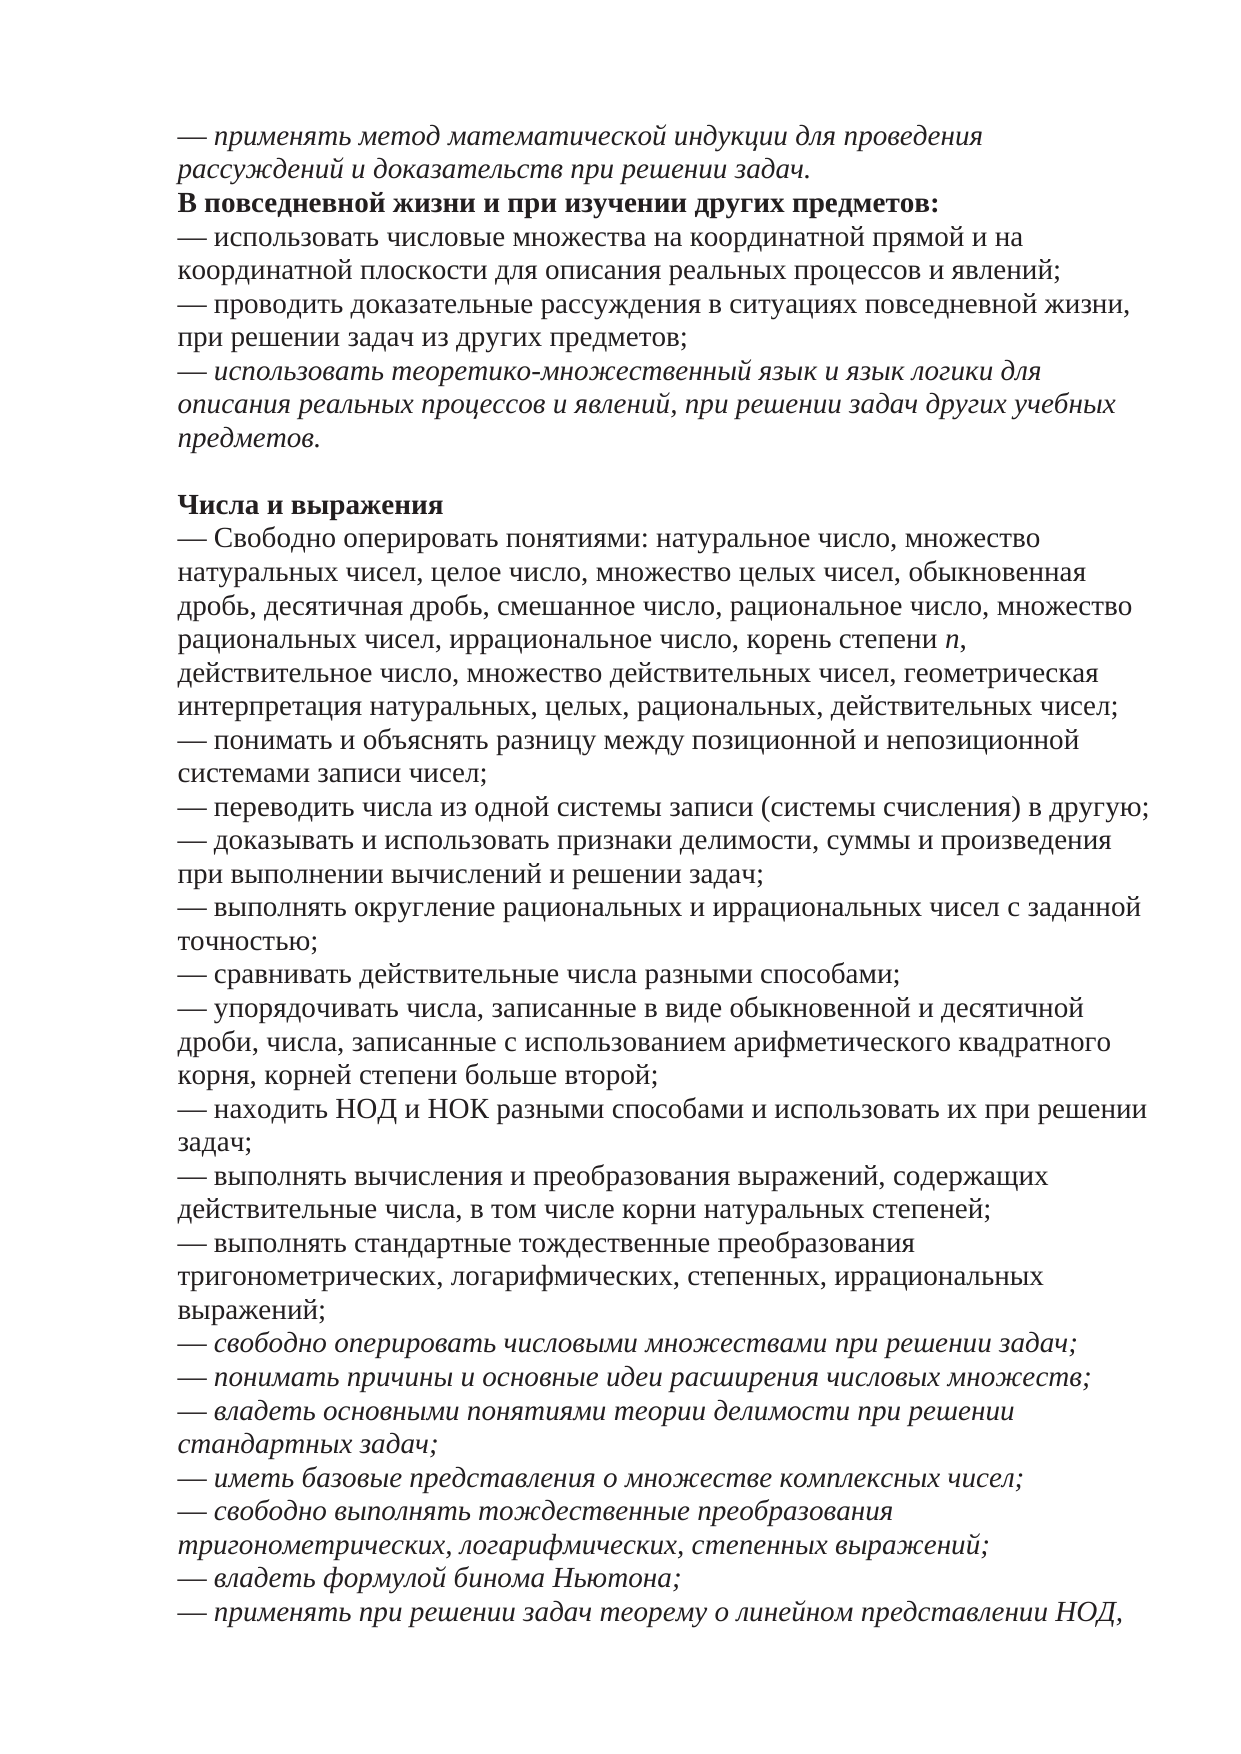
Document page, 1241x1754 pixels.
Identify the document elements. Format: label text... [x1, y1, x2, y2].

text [177, 118, 1152, 453]
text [177, 1225, 1152, 1627]
text Числа и выражения — Свободно оперировать понятиями: натуральное число, множество натуральных чисел, целое число, множество целых чисел, обыкновенная дробь, десятичная дробь, смешанное число, рациональное число, множество рациональных чисел, иррациональное число, корень степени n, действительное число, множество действительных чисел, геометрическая интерпретация натуральных, целых, рациональных, действительных чисел; — понимать и объяснять разницу между позиционной и непозиционной системами записи чисел; — переводить числа из одной системы записи (системы счисления) в другую; — доказывать и использовать признаки делимости, суммы и произведения при выполнении вычислений и решении задач; — выполнять округление рациональных и иррациональных чисел с заданной точностью; — сравнивать действительные числа разными способами; — упорядочивать числа, записанные в виде обыкновенной и десятичной дроби, числа, записанные с использованием арифметического квадратного корня, корней степени больше второй; — находить НОД и НОК разными способами и использовать их при решении задач; — выполнять вычисления и преобразования выражений, содержащих действительные числа, в том числе корни натуральных степеней; [177, 487, 1152, 1225]
